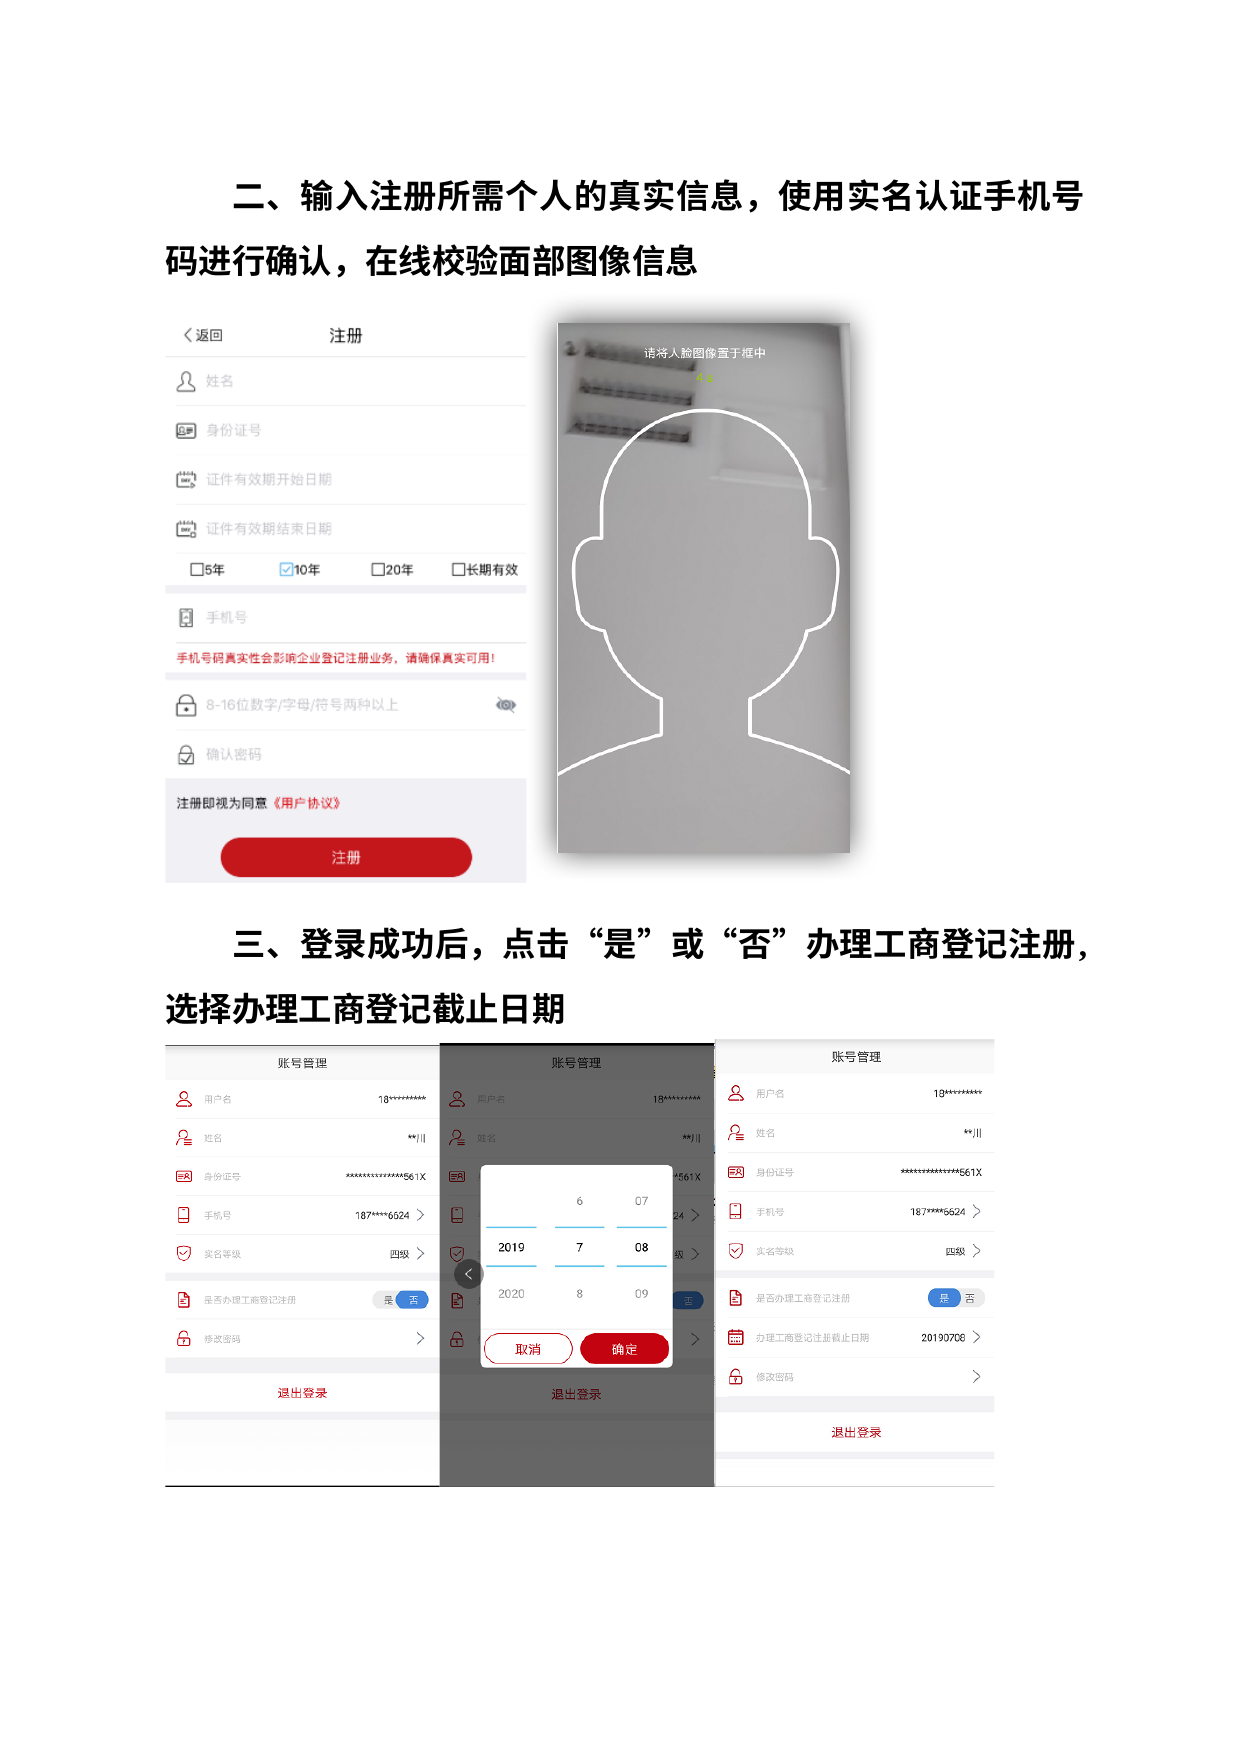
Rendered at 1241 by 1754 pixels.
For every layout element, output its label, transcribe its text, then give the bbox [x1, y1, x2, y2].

picture [165, 320, 527, 883]
picture [557, 323, 850, 853]
picture [165, 1039, 995, 1487]
text 三、登录成功后，点击“是”或“否”办理工商登记注册,选择办理工商登记截止日期 [165, 909, 1087, 1039]
text 二、输入注册所需个人的真实信息，使用实名认证手机号码进行确认，在线校验面部图像信息 [165, 162, 1087, 292]
